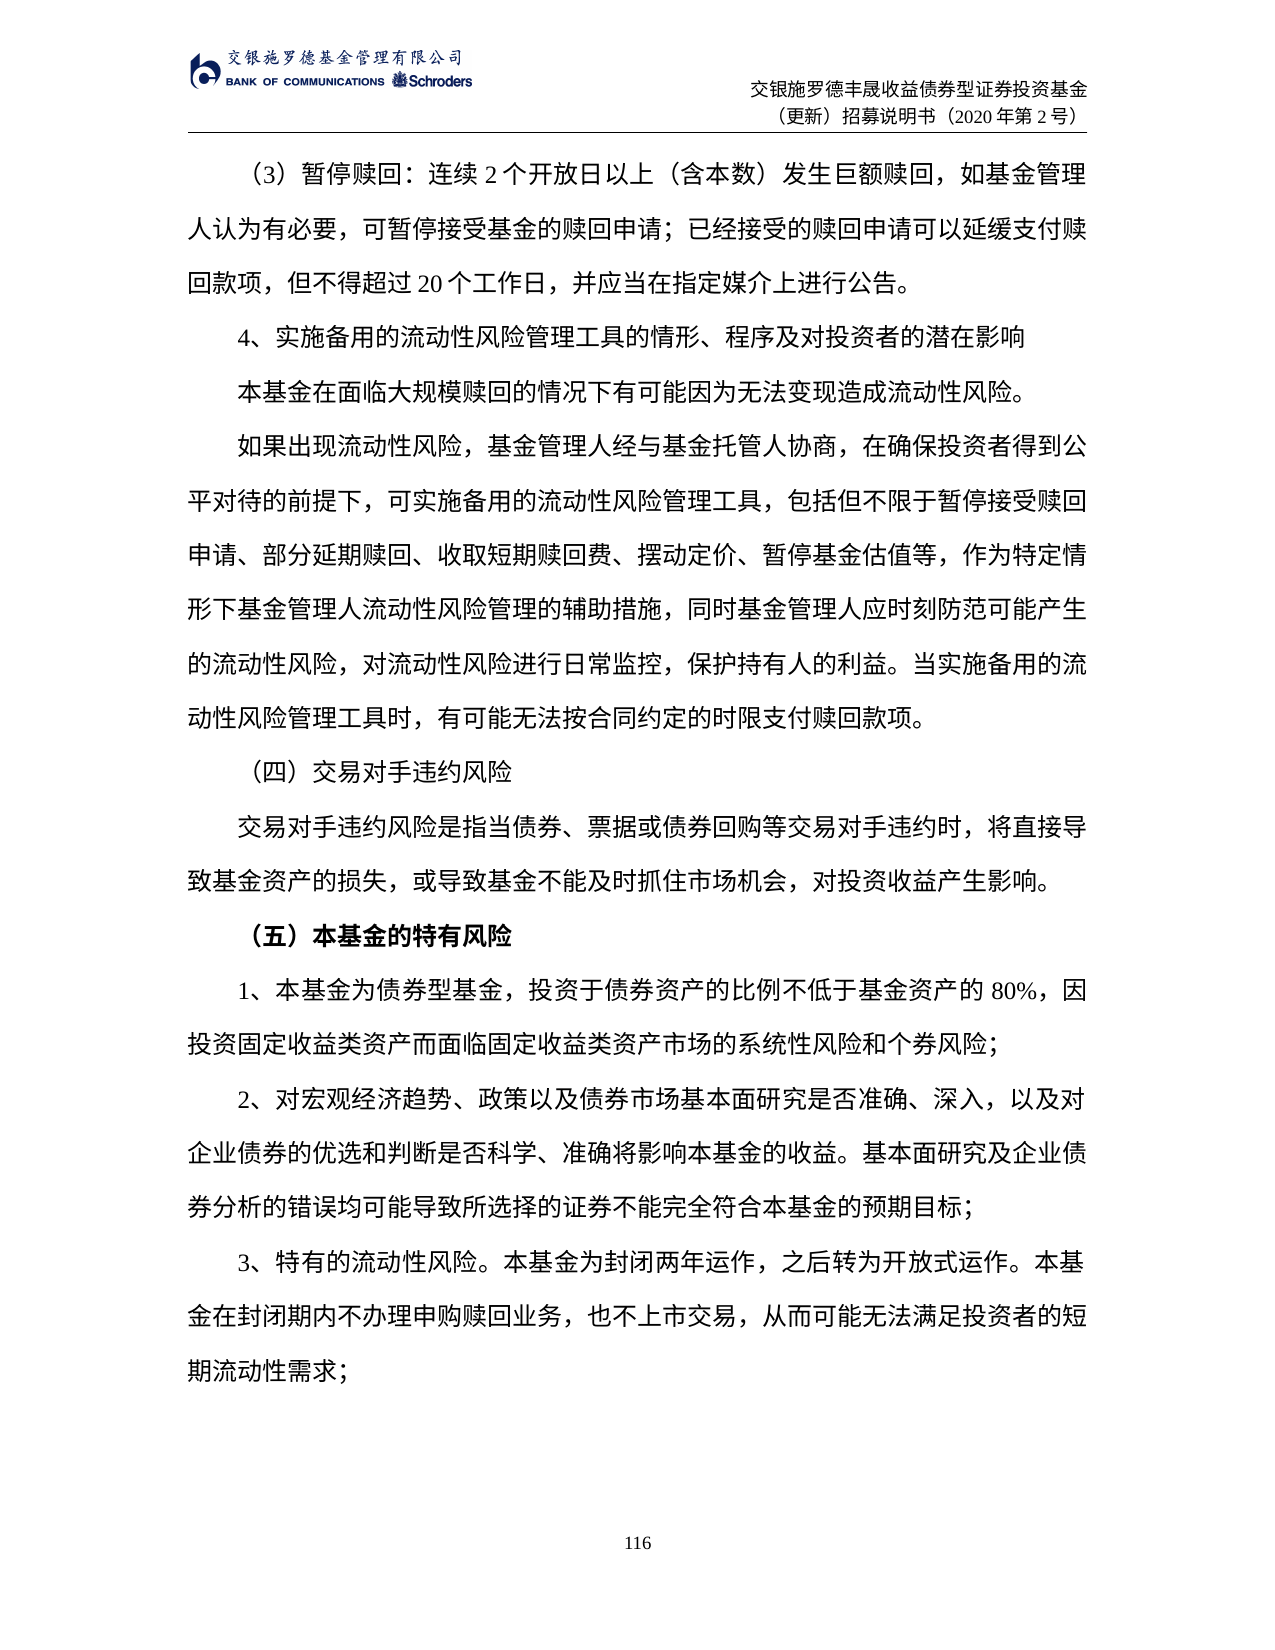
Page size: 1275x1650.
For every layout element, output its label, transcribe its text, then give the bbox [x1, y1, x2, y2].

text （3）暂停赎回：连续2个开放日以上（含本数）发生巨额赎回，如基金管理人认为有必要，可暂停接受基金的赎回申请；已经接受的赎回申请可以延缓支付赎回款项，但不得超过20个工作日，并应当在指定媒介上进行公告。 [187, 155, 1087, 300]
text 本基金在面临大规模赎回的情况下有可能因为无法变现造成流动性风险。 [187, 372, 1087, 408]
text 3、特有的流动性风险。本基金为封闭两年运作，之后转为开放式运作。本基金在封闭期内不办理申购赎回业务，也不上市交易，从而可能无法满足投资者的短期流动性需求； [187, 1242, 1087, 1387]
text （五）本基金的特有风险 [187, 916, 1087, 952]
text （四）交易对手违约风险 [187, 753, 1087, 789]
text 2、对宏观经济趋势、政策以及债券市场基本面研究是否准确、深入，以及对企业债券的优选和判断是否科学、准确将影响本基金的收益。基本面研究及企业债券分析的错误均可能导致所选择的证券不能完全符合本基金的预期目标； [187, 1079, 1087, 1224]
text 交易对手违约风险是指当债券、票据或债券回购等交易对手违约时，将直接导致基金资产的损失，或导致基金不能及时抓住市场机会，对投资收益产生影响。 [187, 807, 1087, 898]
picture [190, 50, 472, 89]
text 4、实施备用的流动性风险管理工具的情形、程序及对投资者的潜在影响 [187, 318, 1087, 354]
text 如果出现流动性风险，基金管理人经与基金托管人协商，在确保投资者得到公平对待的前提下，可实施备用的流动性风险管理工具，包括但不限于暂停接受赎回申请、部分延期赎回、收取短期赎回费、摆动定价、暂停基金估值等，作为特定情形下基金管理人流动性风险管理的辅助措施，同时基金管理人应时刻防范可能产生的流动性风险，对流动性风险进行日常监控，保护持有人的利益。当实施备用的流动性风险管理工具时，有可能无法按合同约定的时限支付赎回款项。 [187, 427, 1087, 735]
text 1、本基金为债券型基金，投资于债券资产的比例不低于基金资产的80%，因投资固定收益类资产而面临固定收益类资产市场的系统性风险和个券风险； [187, 970, 1087, 1061]
